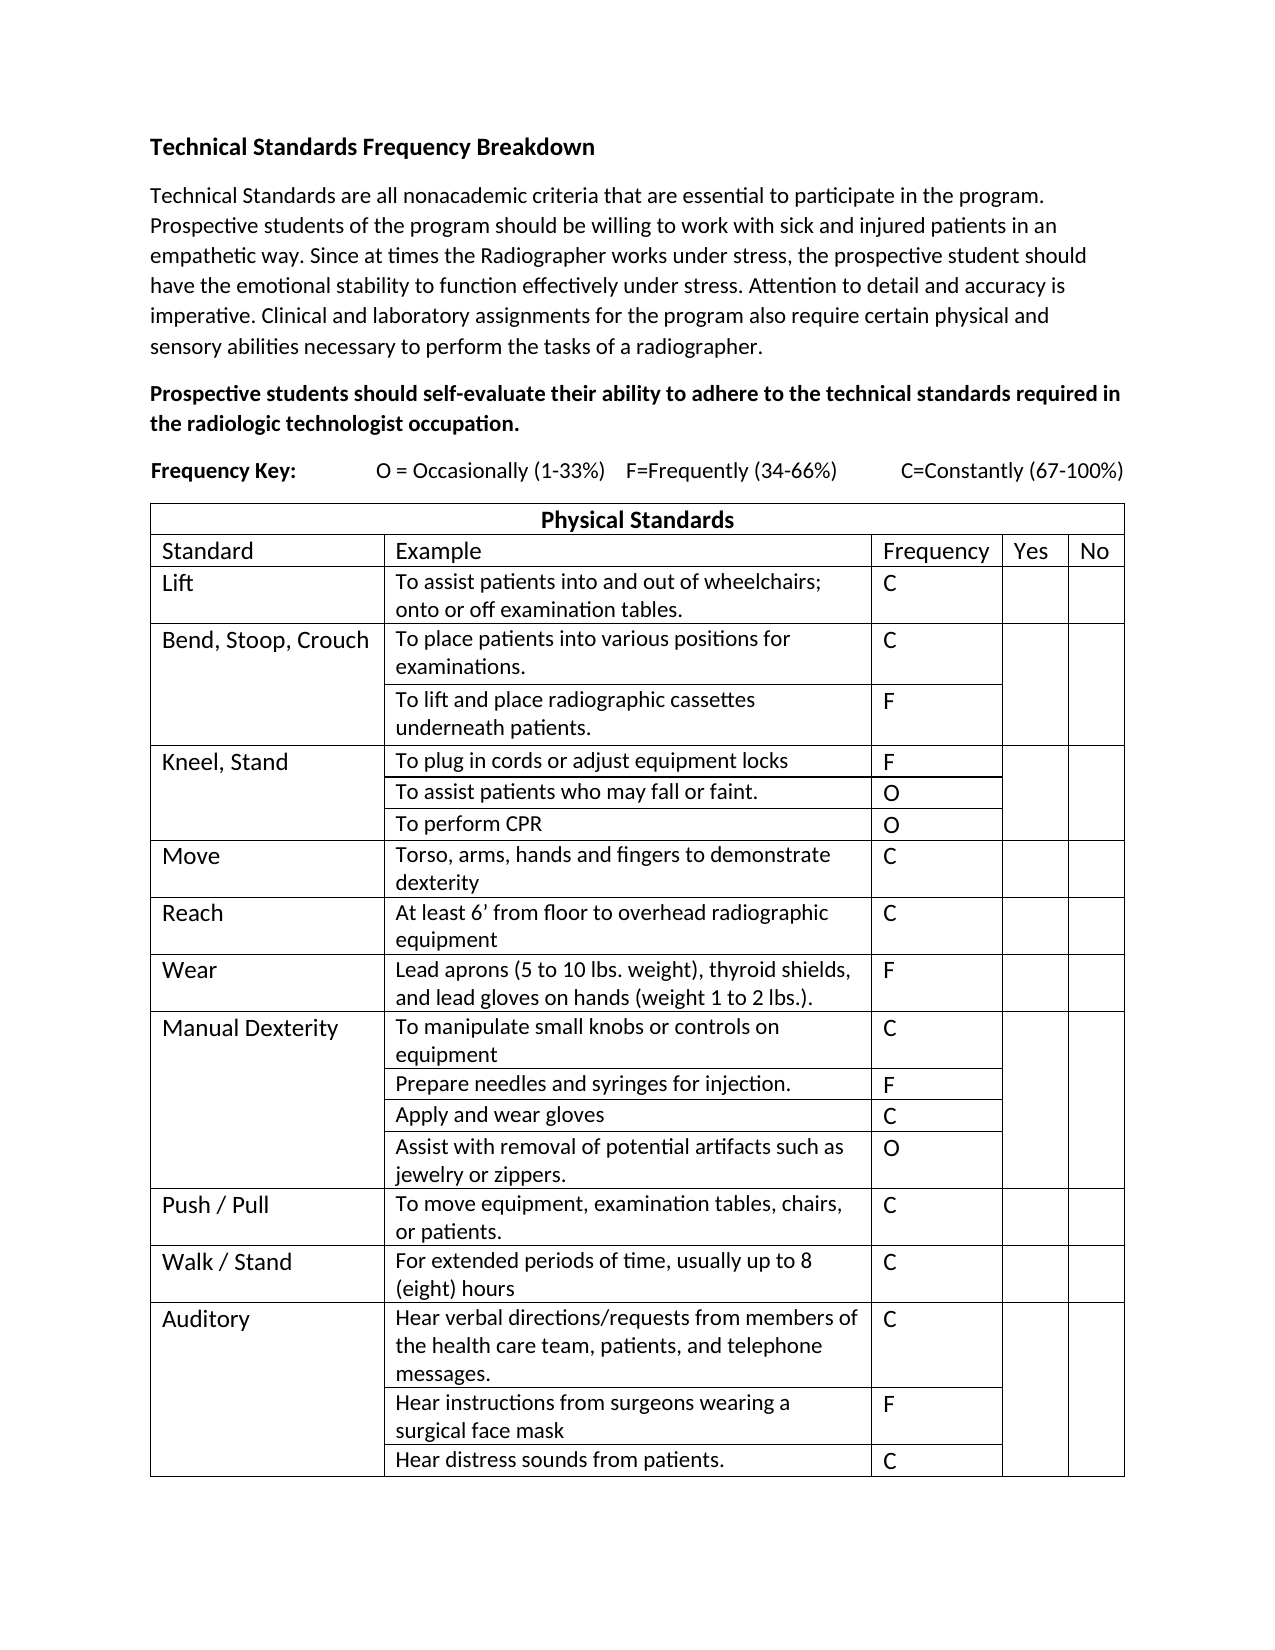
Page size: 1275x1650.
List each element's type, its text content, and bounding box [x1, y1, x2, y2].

table_cell [1003, 898, 1068, 954]
table_cell [1069, 898, 1124, 954]
table_cell [1069, 1246, 1124, 1302]
table_cell To move equipment, examination tables, chairs, or patients. [385, 1189, 871, 1245]
table_cell At least 6’ from floor to overhead radiographic equipment [385, 898, 871, 954]
table_cell [1069, 955, 1124, 1011]
table_cell To manipulate small knobs or controls on equipment [385, 1012, 871, 1068]
text Frequency Key: O = Occasionally (1-33%) F=Frequently (34-66%) C=Constantly (67-100%) [150, 456, 1125, 484]
table_cell Apply and wear gloves [385, 1100, 871, 1131]
table_cell To assist patients who may fall or faint. [385, 778, 871, 808]
table_cell Push / Pull [151, 1189, 384, 1245]
table_cell Auditory [151, 1303, 384, 1476]
table_cell [1003, 1012, 1068, 1188]
table_cell C [872, 567, 1002, 623]
table_cell [1069, 841, 1124, 897]
table_cell O [872, 1132, 1002, 1188]
table_cell Walk / Stand [151, 1246, 384, 1302]
table_cell Hear distress sounds from patients. [385, 1445, 871, 1476]
table_cell [1069, 567, 1124, 623]
table_cell C [872, 624, 1002, 684]
table_cell Bend, Stoop, Crouch [151, 624, 384, 745]
table_cell Wear [151, 955, 384, 1011]
table_cell F [872, 746, 1002, 776]
table_cell C [872, 1246, 1002, 1302]
table_cell Lead aprons (5 to 10 lbs. weight), thyroid shields, and lead gloves on hands (weight 1 to 2 lbs.). [385, 955, 871, 1011]
table_cell C [872, 841, 1002, 897]
table_cell Hear verbal directions/requests from members of the health care team, patients, and telephone messages. [385, 1303, 871, 1387]
table_cell Torso, arms, hands and fingers to demonstrate dexterity [385, 841, 871, 897]
text Prospective students should self-evaluate their ability to adhere to the technical standards required in the radiologic technologist occupation. [150, 379, 1125, 437]
text Technical Standards Frequency Breakdown [150, 131, 1125, 162]
table_cell Prepare needles and syringes for injection. [385, 1069, 871, 1099]
table_cell To place patients into various positions for examinations. [385, 624, 871, 684]
table_cell Manual Dexterity [151, 1012, 384, 1188]
table_cell [1003, 1303, 1068, 1476]
table_cell Kneel, Stand [151, 746, 384, 839]
table_cell F [872, 955, 1002, 1011]
table_cell O [872, 778, 1002, 808]
table_cell [1069, 1189, 1124, 1245]
table_cell Yes [1003, 535, 1068, 566]
table_cell [1069, 746, 1124, 839]
table_cell For extended periods of time, usually up to 8 (eight) hours [385, 1246, 871, 1302]
table_cell Move [151, 841, 384, 897]
table_cell No [1069, 535, 1124, 566]
table_cell [1003, 624, 1068, 745]
table_cell F [872, 1069, 1002, 1099]
table_cell To perform CPR [385, 809, 871, 839]
table_cell [1069, 1012, 1124, 1188]
table_cell C [872, 1189, 1002, 1245]
table_cell [1003, 1246, 1068, 1302]
table_cell F [872, 1388, 1002, 1444]
table_cell Reach [151, 898, 384, 954]
table_cell [1003, 955, 1068, 1011]
table_cell F [872, 685, 1002, 745]
table_cell C [872, 1100, 1002, 1131]
table_cell Lift [151, 567, 384, 623]
table_cell Assist with removal of potential artifacts such as jewelry or zippers. [385, 1132, 871, 1188]
table_cell O [872, 809, 1002, 839]
text Technical Standards are all nonacademic criteria that are essential to participate in the program. Prospective students of the program should be willing to work with sick and injured patients in an empathetic way. Since at times the Radiographer works under stress, the prospective student should have the emotional stability to function effectively under stress. Attention to detail and accuracy is imperative. Clinical and laboratory assignments for the program also require certain physical and sensory abilities necessary to perform the tasks of a radiographer. [150, 181, 1125, 360]
table_cell [1003, 567, 1068, 623]
table_cell C [872, 1445, 1002, 1476]
table_cell [1003, 841, 1068, 897]
table_cell C [872, 1303, 1002, 1387]
table_cell C [872, 898, 1002, 954]
table_cell [1003, 746, 1068, 839]
table_cell [1069, 1303, 1124, 1476]
table_cell C [872, 1012, 1002, 1068]
table_cell To assist patients into and out of wheelchairs; onto or off examination tables. [385, 567, 871, 623]
table_cell [1003, 1189, 1068, 1245]
table_cell Example [385, 535, 871, 566]
table_cell Standard [151, 535, 384, 566]
table_cell [1069, 624, 1124, 745]
table_cell Frequency [872, 535, 1002, 566]
table_cell To plug in cords or adjust equipment locks [385, 746, 871, 776]
table_cell Hear instructions from surgeons wearing a surgical face mask [385, 1388, 871, 1444]
table_cell To lift and place radiographic cassettes underneath patients. [385, 685, 871, 745]
table_header Physical Standards [151, 504, 1124, 534]
